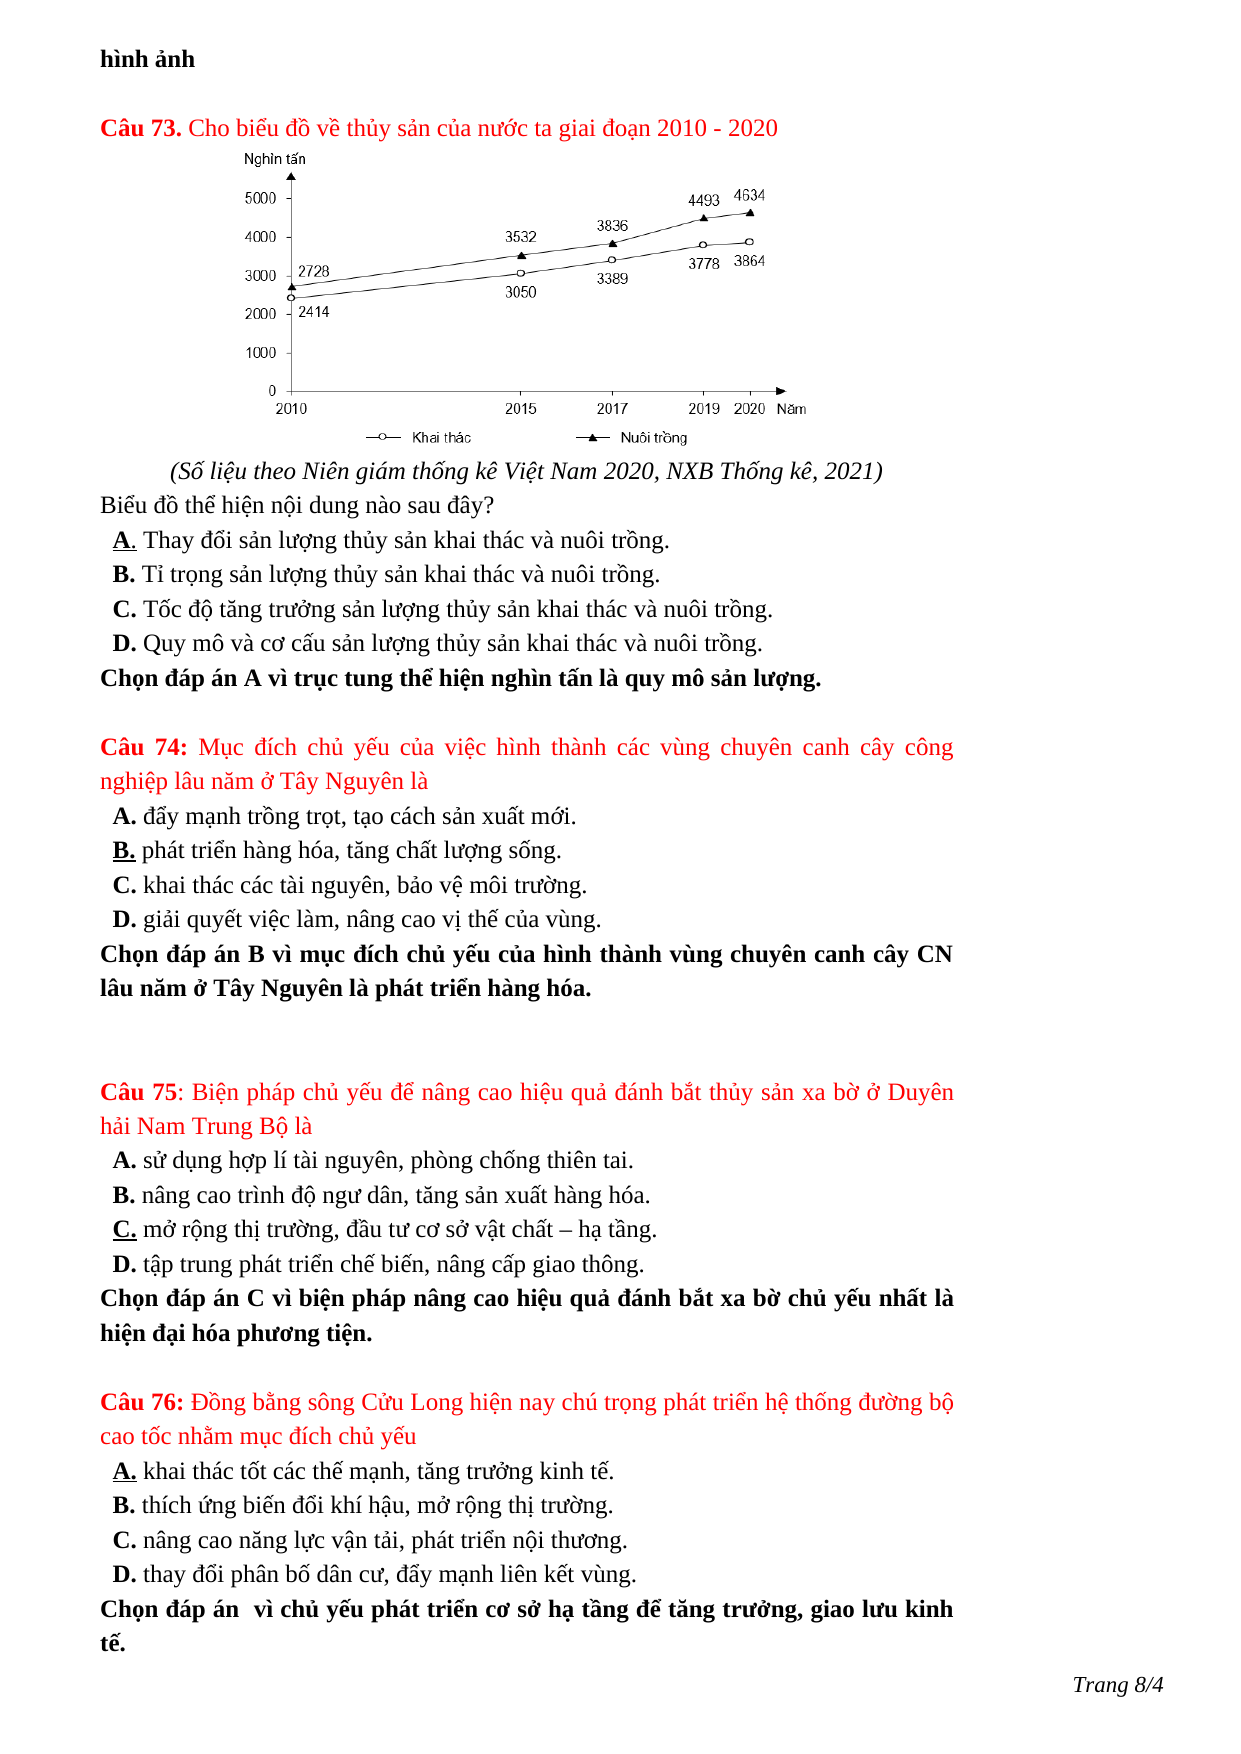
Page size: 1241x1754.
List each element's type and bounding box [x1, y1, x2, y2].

picture [240, 147, 815, 451]
table_header [89, 44, 966, 1663]
